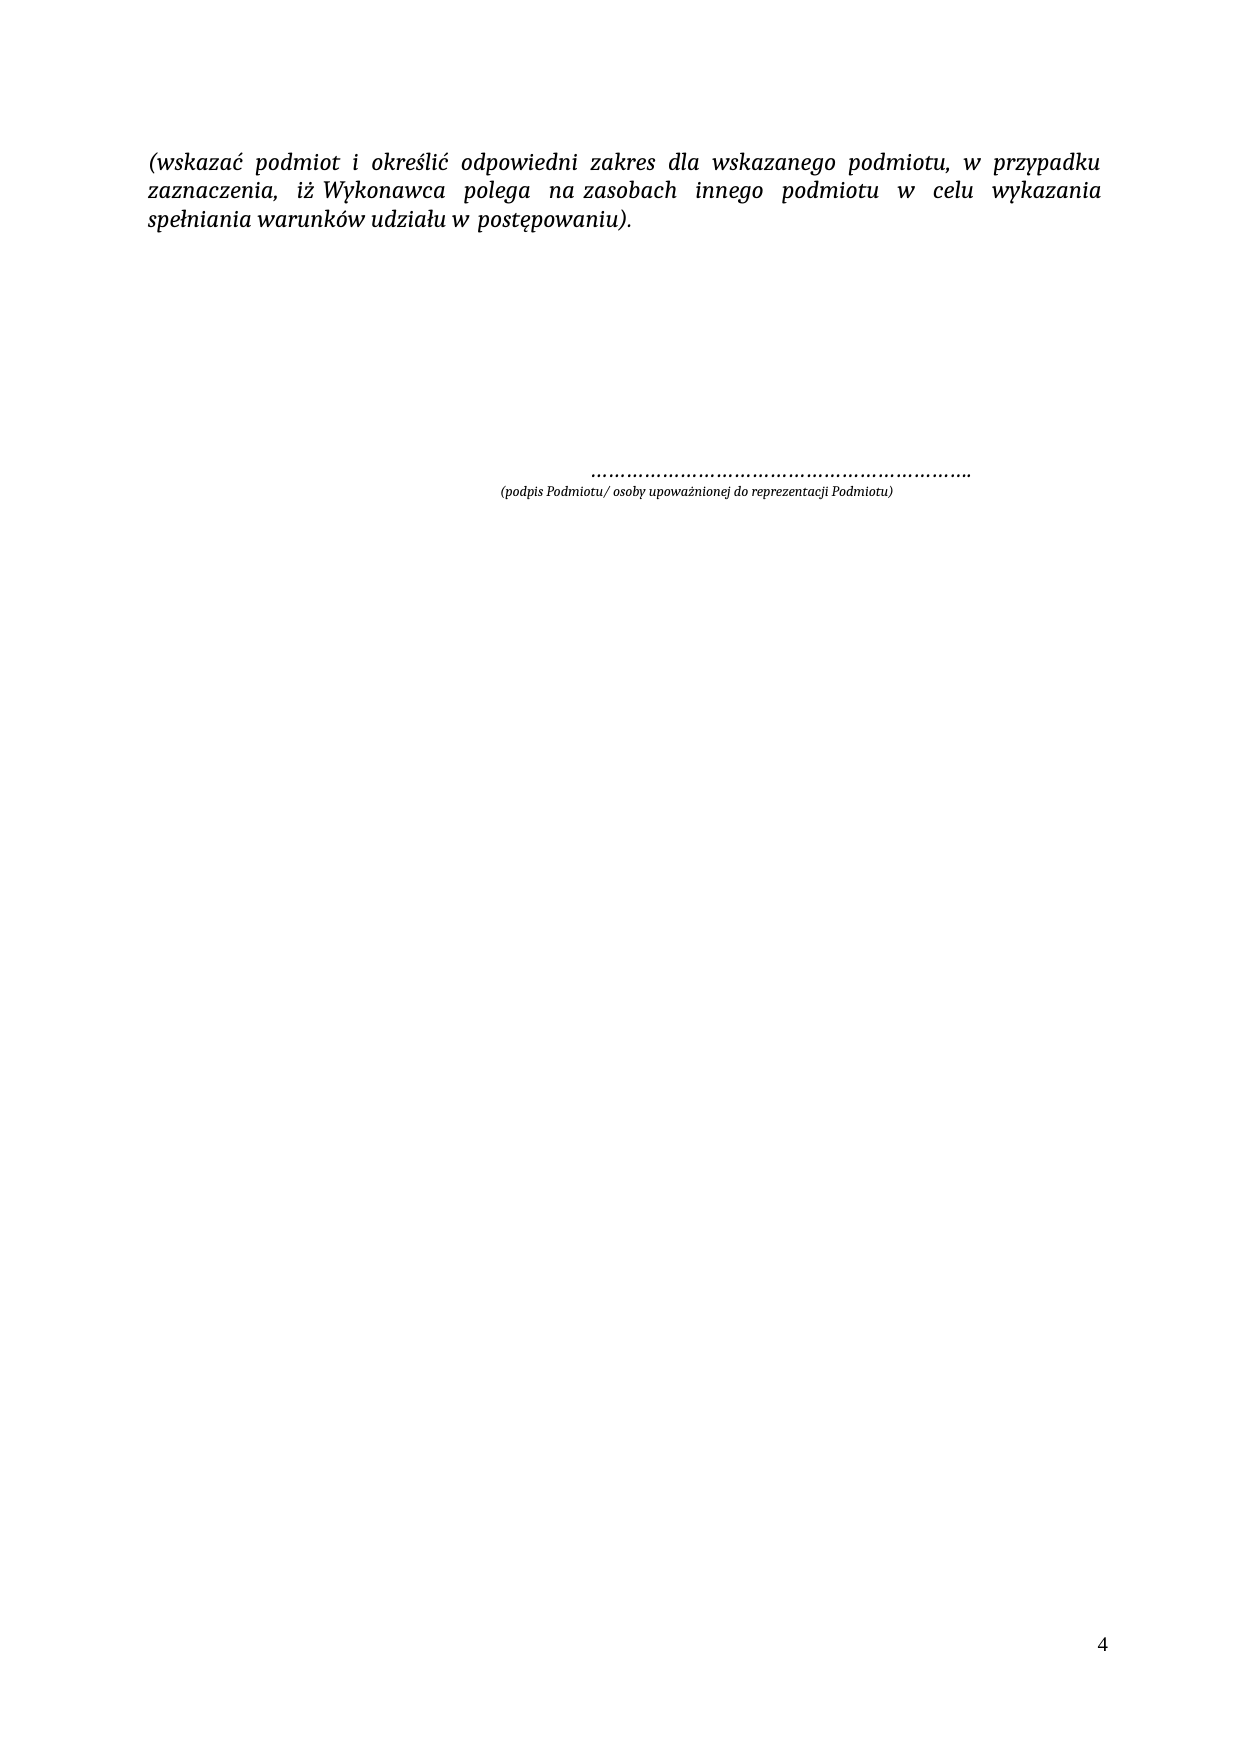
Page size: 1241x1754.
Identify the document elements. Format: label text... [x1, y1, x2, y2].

text (podpis Podmiotu/ osoby upoważnionej do reprezentacji Podmiotu) [148, 483, 1104, 512]
text ………………………………………………………. [590, 402, 1104, 483]
text (wskazać podmiot i określić odpowiedni zakres dla wskazanego podmiotu, w przypadku zaznaczenia, iż Wykonawca polega na zasobach innego podmiotu w celu wykazania spełniania warunków udziału w postępowaniu). [148, 148, 1104, 234]
